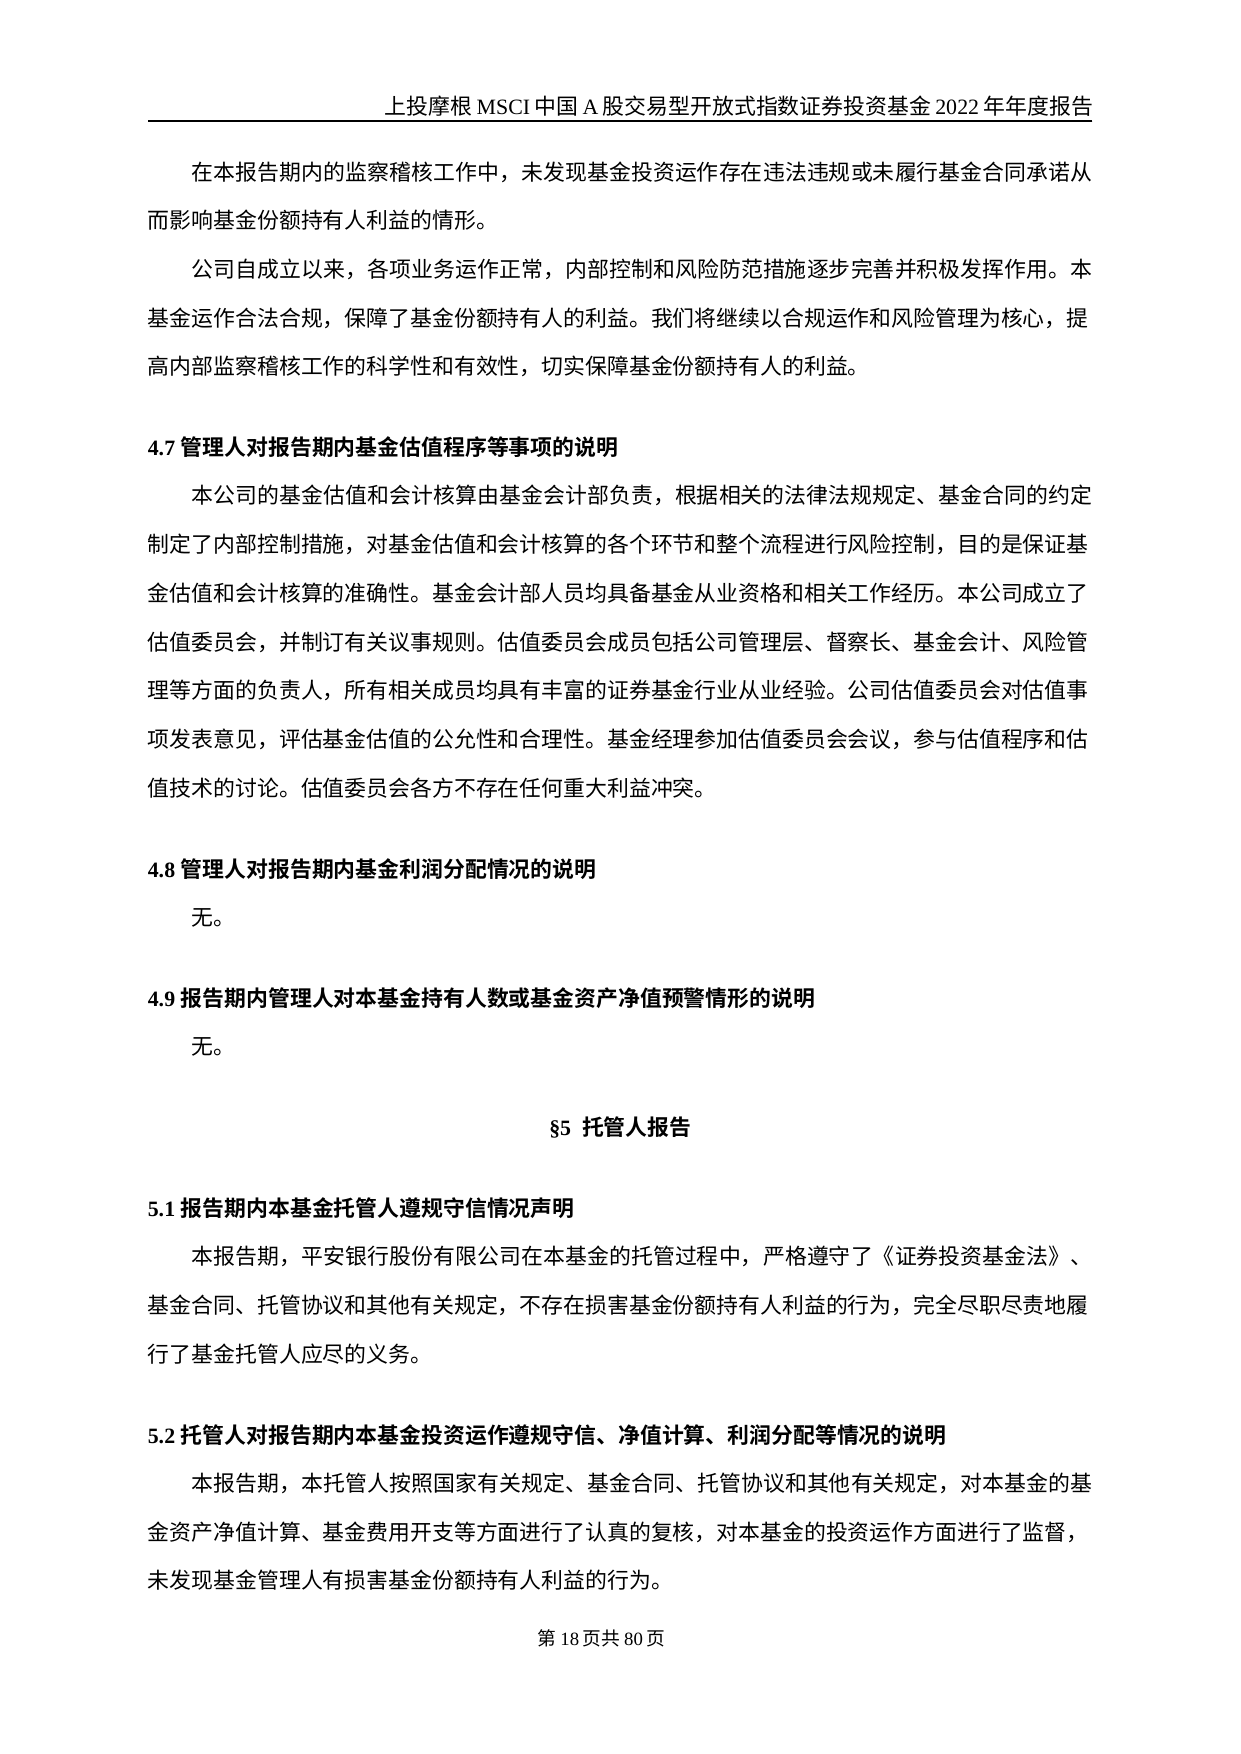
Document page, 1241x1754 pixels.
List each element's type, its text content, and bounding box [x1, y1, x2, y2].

subtitle 4.9 报告期内管理人对本基金持有人数或基金资产净值预警情形的说明 [148, 981, 1092, 1013]
text 本公司的基金估值和会计核算由基金会计部负责，根据相关的法律法规规定、基金合同的约定，制定了内部控制措施，对基金估值和会计核算的各个环节和整个流程进行风险控制，目的是保证基金估值和会计核算的准确性。基金会计部人员均具备基金从业资格和相关工作经历。本公司成立了估值委员会，并制订有关议事规则。估值委员会成员包括公司管理层、督察长、基金会计、风险管理等方面的负责人，所有相关成员均具有丰富的证券基金行业从业经验。公司估值委员会对估值事项发表意见，评估基金估值的公允性和合理性。基金经理参加估值委员会会议，参与估值程序和估值技术的讨论。估值委员会各方不存在任何重大利益冲突。 [148, 478, 1092, 803]
subtitle 4.7 管理人对报告期内基金估值程序等事项的说明 [148, 430, 1092, 462]
text 本报告期，本托管人按照国家有关规定、基金合同、托管协议和其他有关规定，对本基金的基金资产净值计算、基金费用开支等方面进行了认真的复核，对本基金的投资运作方面进行了监督，未发现基金管理人有损害基金份额持有人利益的行为。 [148, 1466, 1092, 1596]
subtitle §5 托管人报告 [148, 1110, 1092, 1142]
subtitle 4.8 管理人对报告期内基金利润分配情况的说明 [148, 851, 1092, 884]
text 本报告期，平安银行股份有限公司在本基金的托管过程中，严格遵守了《证券投资基金法》、基金合同、托管协议和其他有关规定，不存在损害基金份额持有人利益的行为，完全尽职尽责地履行了基金托管人应尽的义务。 [148, 1239, 1092, 1369]
subtitle 5.2 托管人对报告期内本基金投资运作遵规守信、净值计算、利润分配等情况的说明 [148, 1417, 1092, 1450]
subtitle 5.1 报告期内本基金托管人遵规守信情况声明 [148, 1191, 1092, 1223]
text 无。 [148, 1029, 1092, 1061]
text 无。 [148, 900, 1092, 932]
text 公司自成立以来，各项业务运作正常，内部控制和风险防范措施逐步完善并积极发挥作用。本基金运作合法合规，保障了基金份额持有人的利益。我们将继续以合规运作和风险管理为核心，提高内部监察稽核工作的科学性和有效性，切实保障基金份额持有人的利益。 [148, 251, 1092, 381]
text 在本报告期内的监察稽核工作中，未发现基金投资运作存在违法违规或未履行基金合同承诺从而影响基金份额持有人利益的情形。 [148, 154, 1092, 236]
